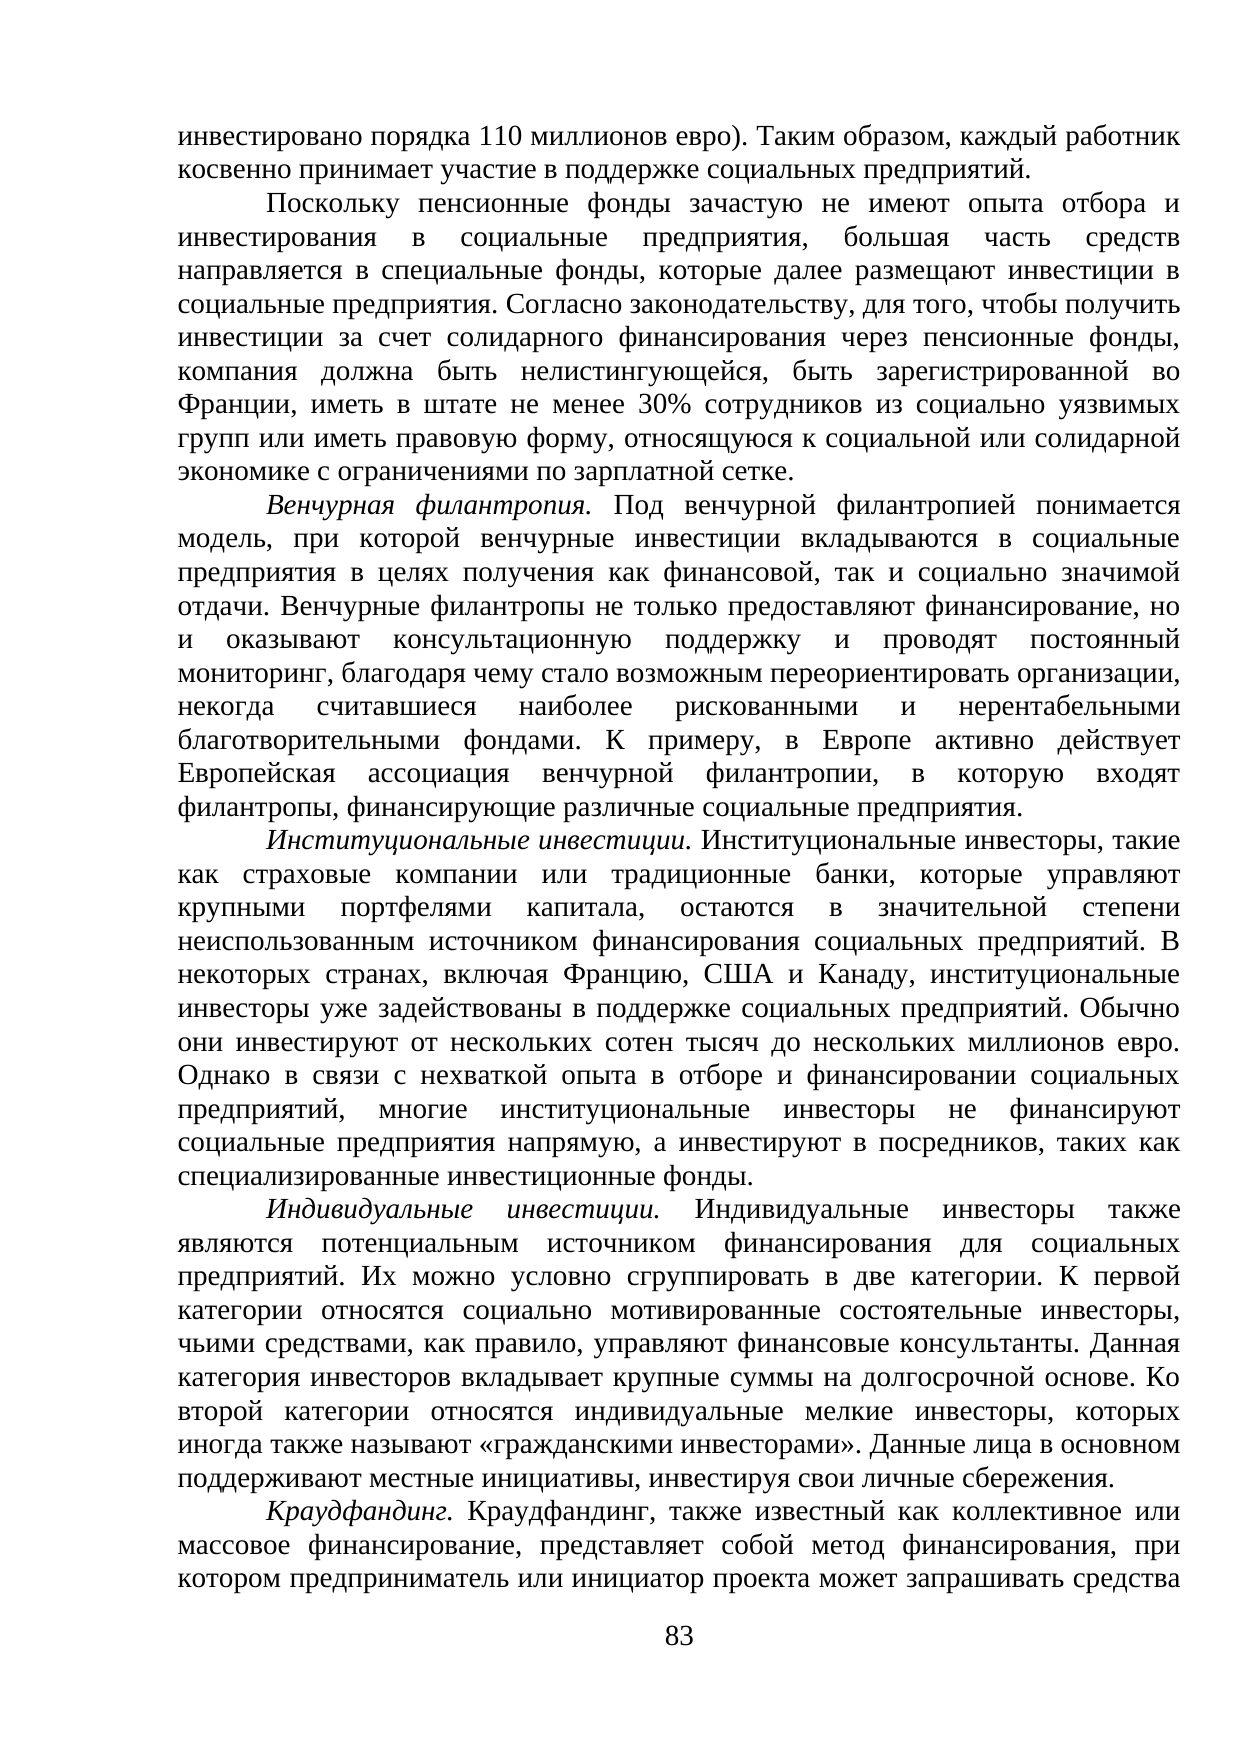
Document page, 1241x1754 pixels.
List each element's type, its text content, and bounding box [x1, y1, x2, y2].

text Поскольку пенсионные фонды зачастую не имеют опыта отбора и инвестирования в социальные предприятия, большая часть средств направляется в специальные фонды, которые далее размещают инвестиции в социальные предприятия. Согласно законодательству, для того, чтобы получить инвестиции за счет солидарного финансирования через пенсионные фонды, компания должна быть нелистингующейся, быть зарегистрированной во Франции, иметь в штате не менее 30% сотрудников из социально уязвимых групп или иметь правовую форму, относящуюся к социальной или солидарной экономике с ограничениями по зарплатной сетке. [177, 185, 1181, 487]
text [177, 1493, 1181, 1594]
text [177, 118, 1181, 185]
text Институциональные инвестиции. Институциональные инвесторы, такие как страховые компании или традиционные банки, которые управляют крупными портфелями капитала, остаются в значительной степени неиспользованным источником финансирования социальных предприятий. В некоторых странах, включая Францию, США и Канаду, институциональные инвесторы уже задействованы в поддержке социальных предприятий. Обычно они инвестируют от нескольких сотен тысяч до нескольких миллионов евро. Однако в связи с нехваткой опыта в отборе и финансировании социальных предприятий, многие институциональные инвесторы не финансируют социальные предприятия напрямую, а инвестируют в посредников, таких как специализированные инвестиционные фонды. [177, 822, 1181, 1191]
text Венчурная филантропия. Под венчурной филантропией понимается модель, при которой венчурные инвестиции вкладываются в социальные предприятия в целях получения как финансовой, так и социально значимой отдачи. Венчурные филантропы не только предоставляют финансирование, но и оказывают консультационную поддержку и проводят постоянный мониторинг, благодаря чему стало возможным переориентировать организации, некогда считавшиеся наиболее рискованными и нерентабельными благотворительными фондами. К примеру, в Европе активно действует Европейская ассоциация венчурной филантропии, в которую входят филантропы, финансирующие различные социальные предприятия. [177, 487, 1181, 822]
text Индивидуальные инвестиции. Индивидуальные инвесторы также являются потенциальным источником финансирования для социальных предприятий. Их можно условно сгруппировать в две категории. К первой категории относятся социально мотивированные состоятельные инвесторы, чьими средствами, как правило, управляют финансовые консультанты. Данная категория инвесторов вкладывает крупные суммы на долгосрочной основе. Ко второй категории относятся индивидуальные мелкие инвесторы, которых иногда также называют «гражданскими инвесторами». Данные лица в основном поддерживают местные инициативы, инвестируя свои личные сбережения. [177, 1191, 1181, 1493]
